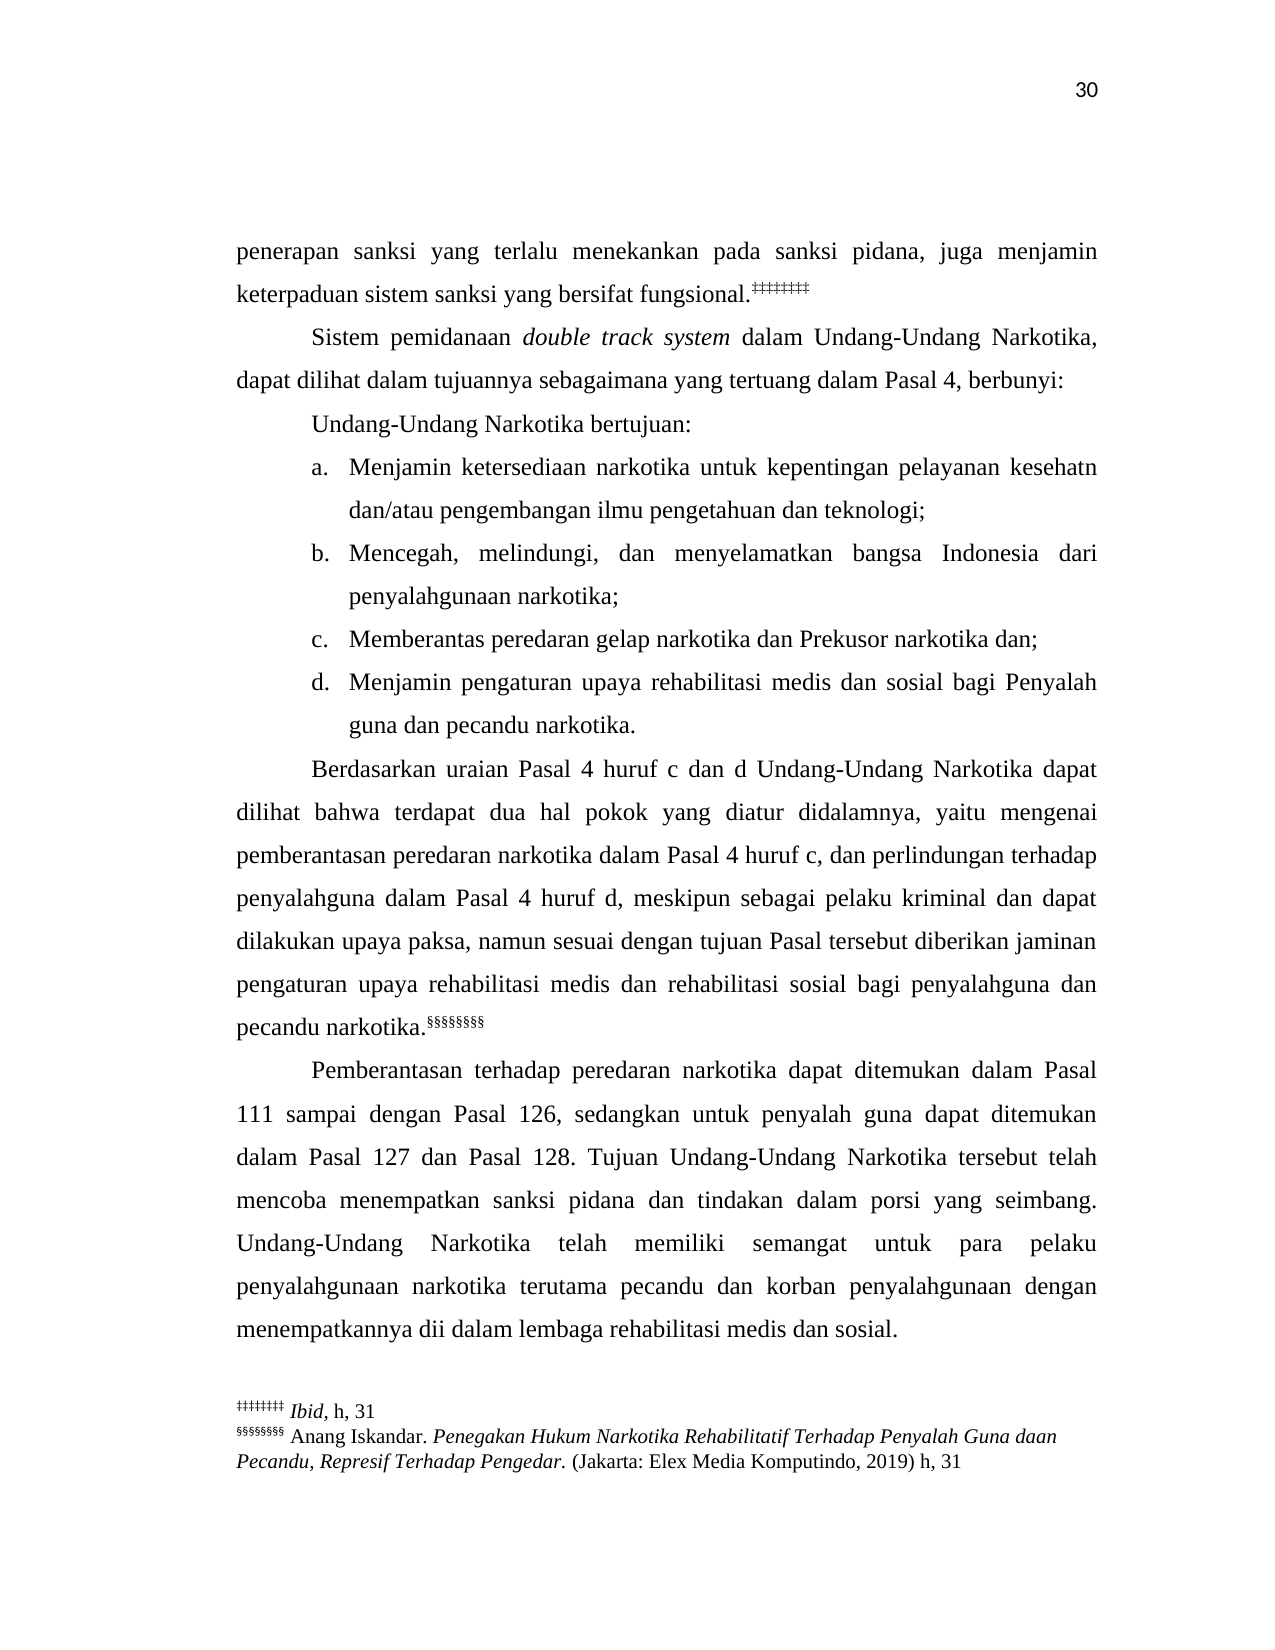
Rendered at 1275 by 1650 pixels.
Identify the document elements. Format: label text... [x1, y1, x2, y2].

text Pemberantasan terhadap peredaran narkotika dapat ditemukan dalam Pasal 111 sampai dengan Pasal 126, sedangkan untuk penyalah guna dapat ditemukan dalam Pasal 127 dan Pasal 128. Tujuan Undang-Undang Narkotika tersebut telah mencoba menempatkan sanksi pidana dan tindakan dalam porsi yang seimbang. Undang-Undang Narkotika telah memiliki semangat untuk para pelaku penyalahgunaan narkotika terutama pecandu dan korban penyalahgunaan dengan menempatkannya dii dalam lembaga rehabilitasi medis dan sosial. [236, 1056, 1098, 1343]
text Undang-Undang Narkotika bertujuan: [236, 409, 1098, 437]
list Mencegah, melindungi, dan menyelamatkan bangsa Indonesia dari penyalahgunaan narkotika; [311, 538, 1098, 610]
list Memberantas peredaran gelap narkotika dan Prekusor narkotika dan; [311, 624, 1098, 653]
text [236, 236, 1098, 308]
list Menjamin ketersediaan narkotika untuk kepentingan pelayanan kesehatn dan/atau pengembangan ilmu pengetahuan dan teknologi; [311, 452, 1098, 524]
list Menjamin pengaturan upaya rehabilitasi medis dan sosial bagi Penyalah guna dan pecandu narkotika. [311, 667, 1098, 739]
text Sistem pemidanaan double track system dalam Undang-Undang Narkotika, dapat dilihat dalam tujuannya sebagaimana yang tertuang dalam Pasal 4, berbunyi: [236, 322, 1098, 394]
text Berdasarkan uraian Pasal 4 huruf c dan d Undang-Undang Narkotika dapat dilihat bahwa terdapat dua hal pokok yang diatur didalamnya, yaitu mengenai pemberantasan peredaran narkotika dalam Pasal 4 huruf c, dan perlindungan terhadap penyalahguna dalam Pasal 4 huruf d, meskipun sebagai pelaku kriminal dan dapat dilakukan upaya paksa, namun sesuai dengan tujuan Pasal tersebut diberikan jaminan pengaturan upaya rehabilitasi medis dan rehabilitasi sosial bagi penyalahguna dan pecandu narkotika. [236, 754, 1098, 1041]
